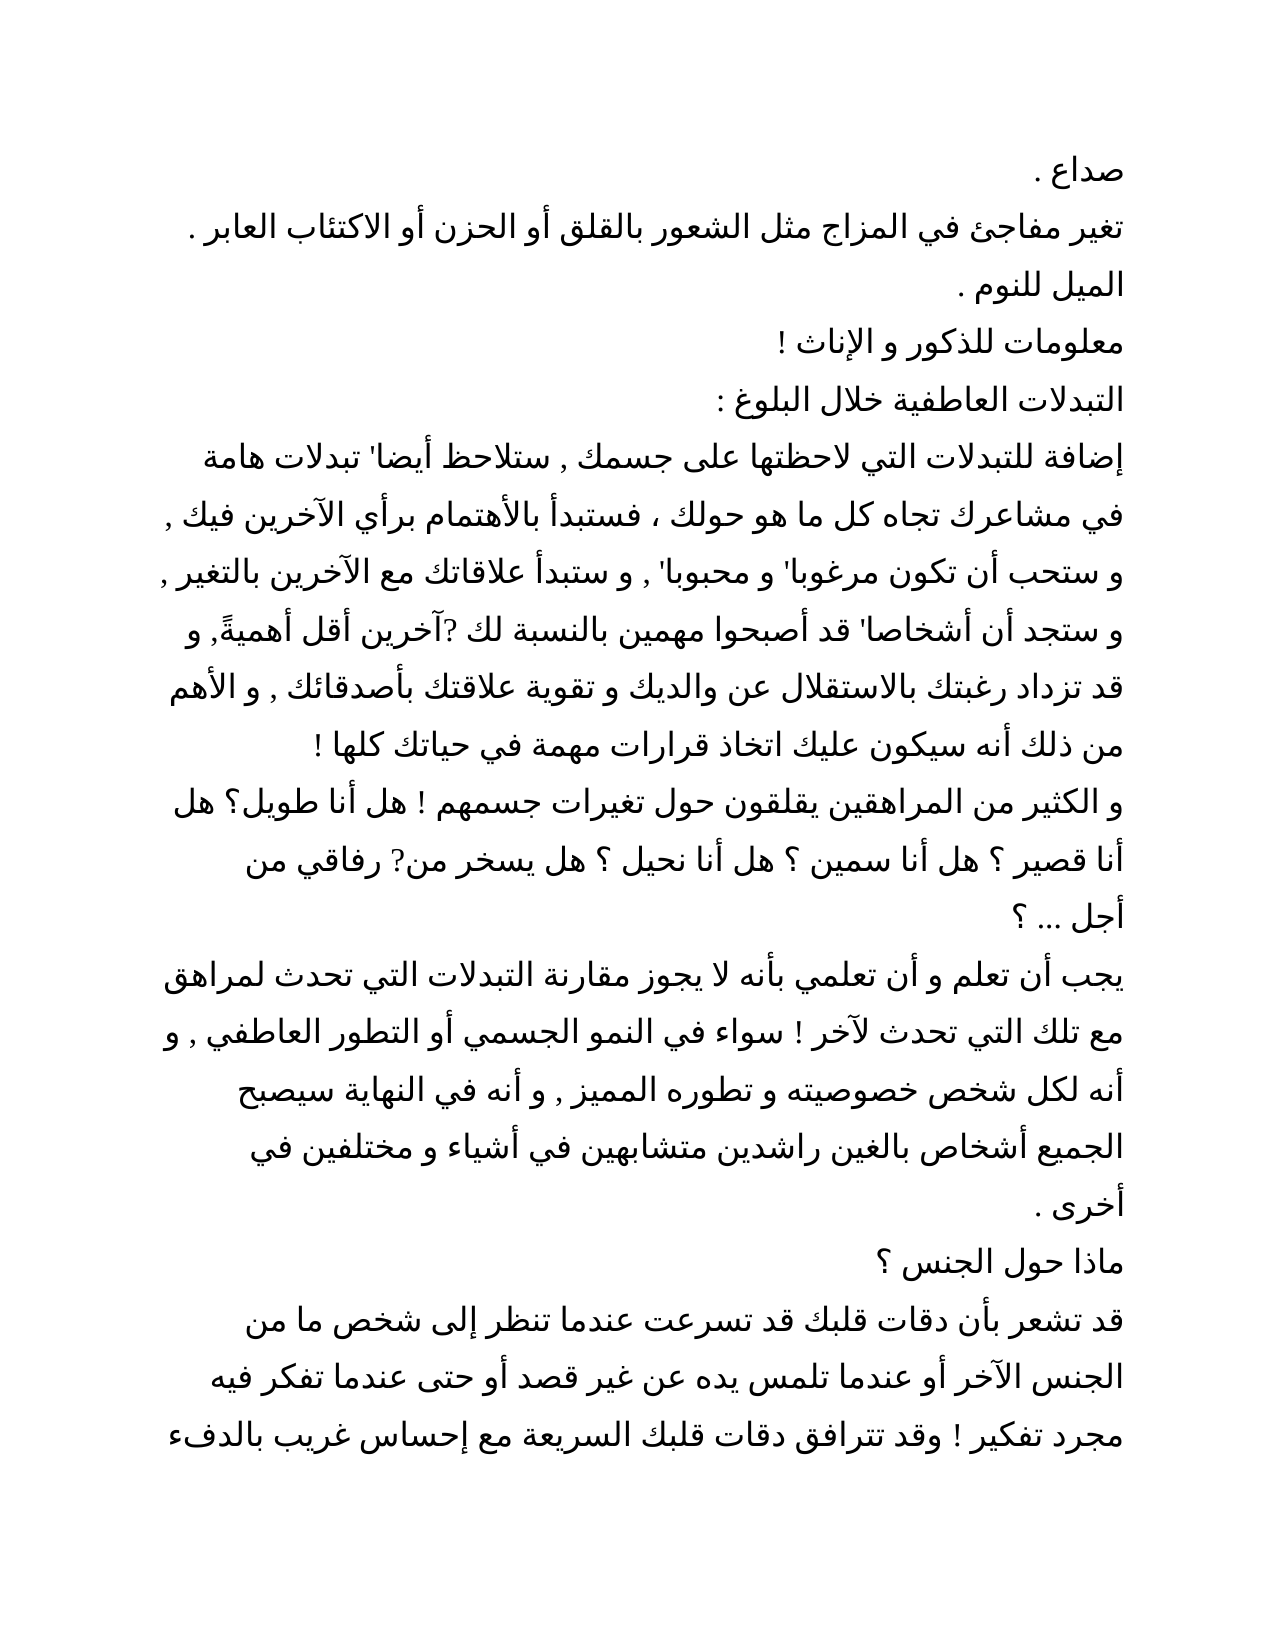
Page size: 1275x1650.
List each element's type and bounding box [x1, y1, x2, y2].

text [150, 150, 1125, 1453]
